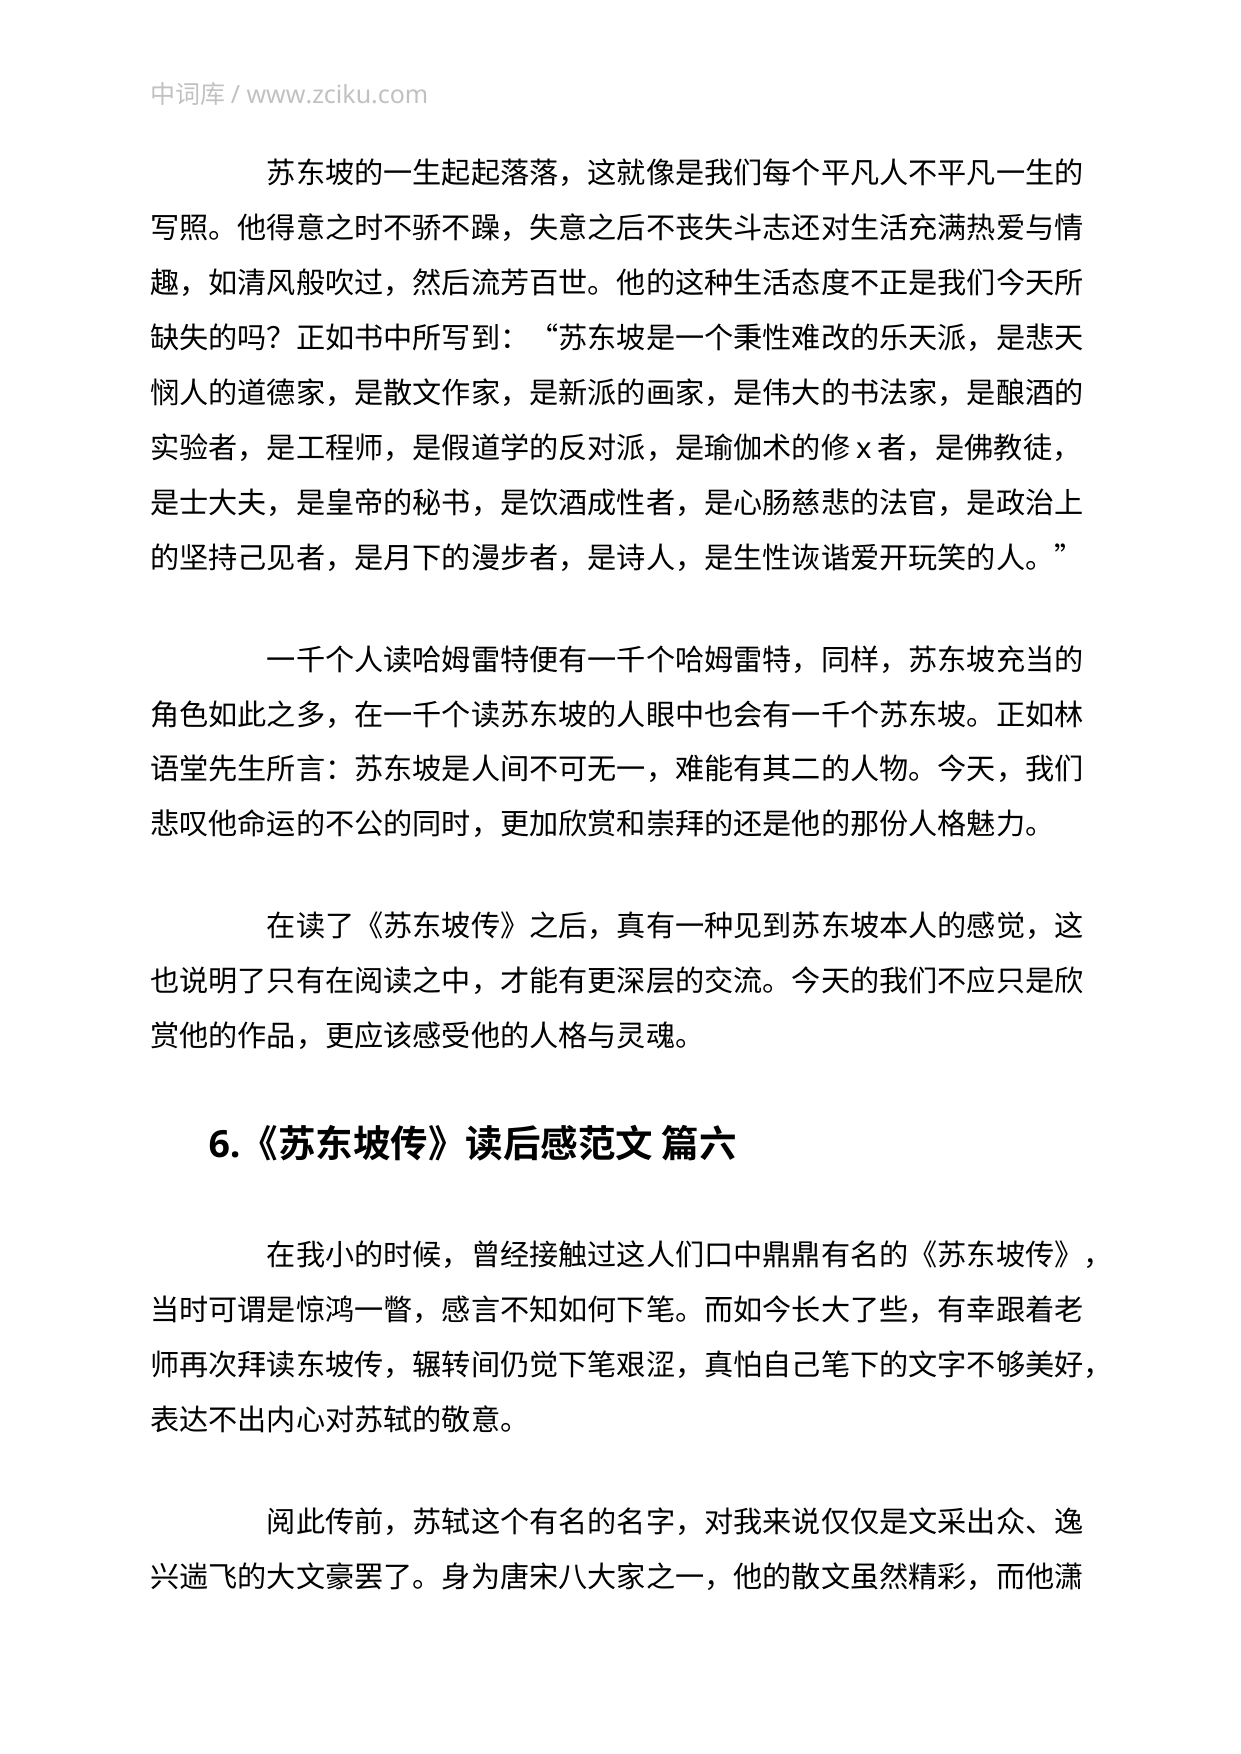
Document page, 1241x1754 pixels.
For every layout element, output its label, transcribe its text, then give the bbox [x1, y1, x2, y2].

text 在读了《苏东坡传》之后，真有一种见到苏东坡本人的感觉，这也说明了只有在阅读之中，才能有更深层的交流。今天的我们不应只是欣赏他的作品，更应该感受他的人格与灵魂。 [150, 903, 1090, 1055]
text 在我小的时候，曾经接触过这人们口中鼎鼎有名的《苏东坡传》，当时可谓是惊鸿一瞥，感言不知如何下笔。而如今长大了些，有幸跟着老师再次拜读东坡传，辗转间仍觉下笔艰涩，真怕自己笔下的文字不够美好，表达不出内心对苏轼的敬意。 [150, 1232, 1090, 1439]
text 一千个人读哈姆雷特便有一千个哈姆雷特，同样，苏东坡充当的角色如此之多，在一千个读苏东坡的人眼中也会有一千个苏东坡。正如林语堂先生所言：苏东坡是人间不可无一，难能有其二的人物。今天，我们悲叹他命运的不公的同时，更加欣赏和崇拜的还是他的那份人格魅力。 [150, 636, 1090, 843]
text 苏东坡的一生起起落落，这就像是我们每个平凡人不平凡一生的写照。他得意之时不骄不躁，失意之后不丧失斗志还对生活充满热爱与情趣，如清风般吹过，然后流芳百世。他的这种生活态度不正是我们今天所缺失的吗？正如书中所写到：“苏东坡是一个秉性难改的乐天派，是悲天悯人的道德家，是散文作家，是新派的画家，是伟大的书法家，是酿酒的实验者，是工程师，是假道学的反对派，是瑜伽术的修x者，是佛教徒，是士大夫，是皇帝的秘书，是饮酒成性者，是心肠慈悲的法官，是政治上的坚持己见者，是月下的漫步者，是诗人，是生性诙谐爱开玩笑的人。” [150, 150, 1090, 577]
text 6.《苏东坡传》读后感范文 篇六 [150, 1114, 1090, 1169]
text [150, 1498, 1090, 1595]
